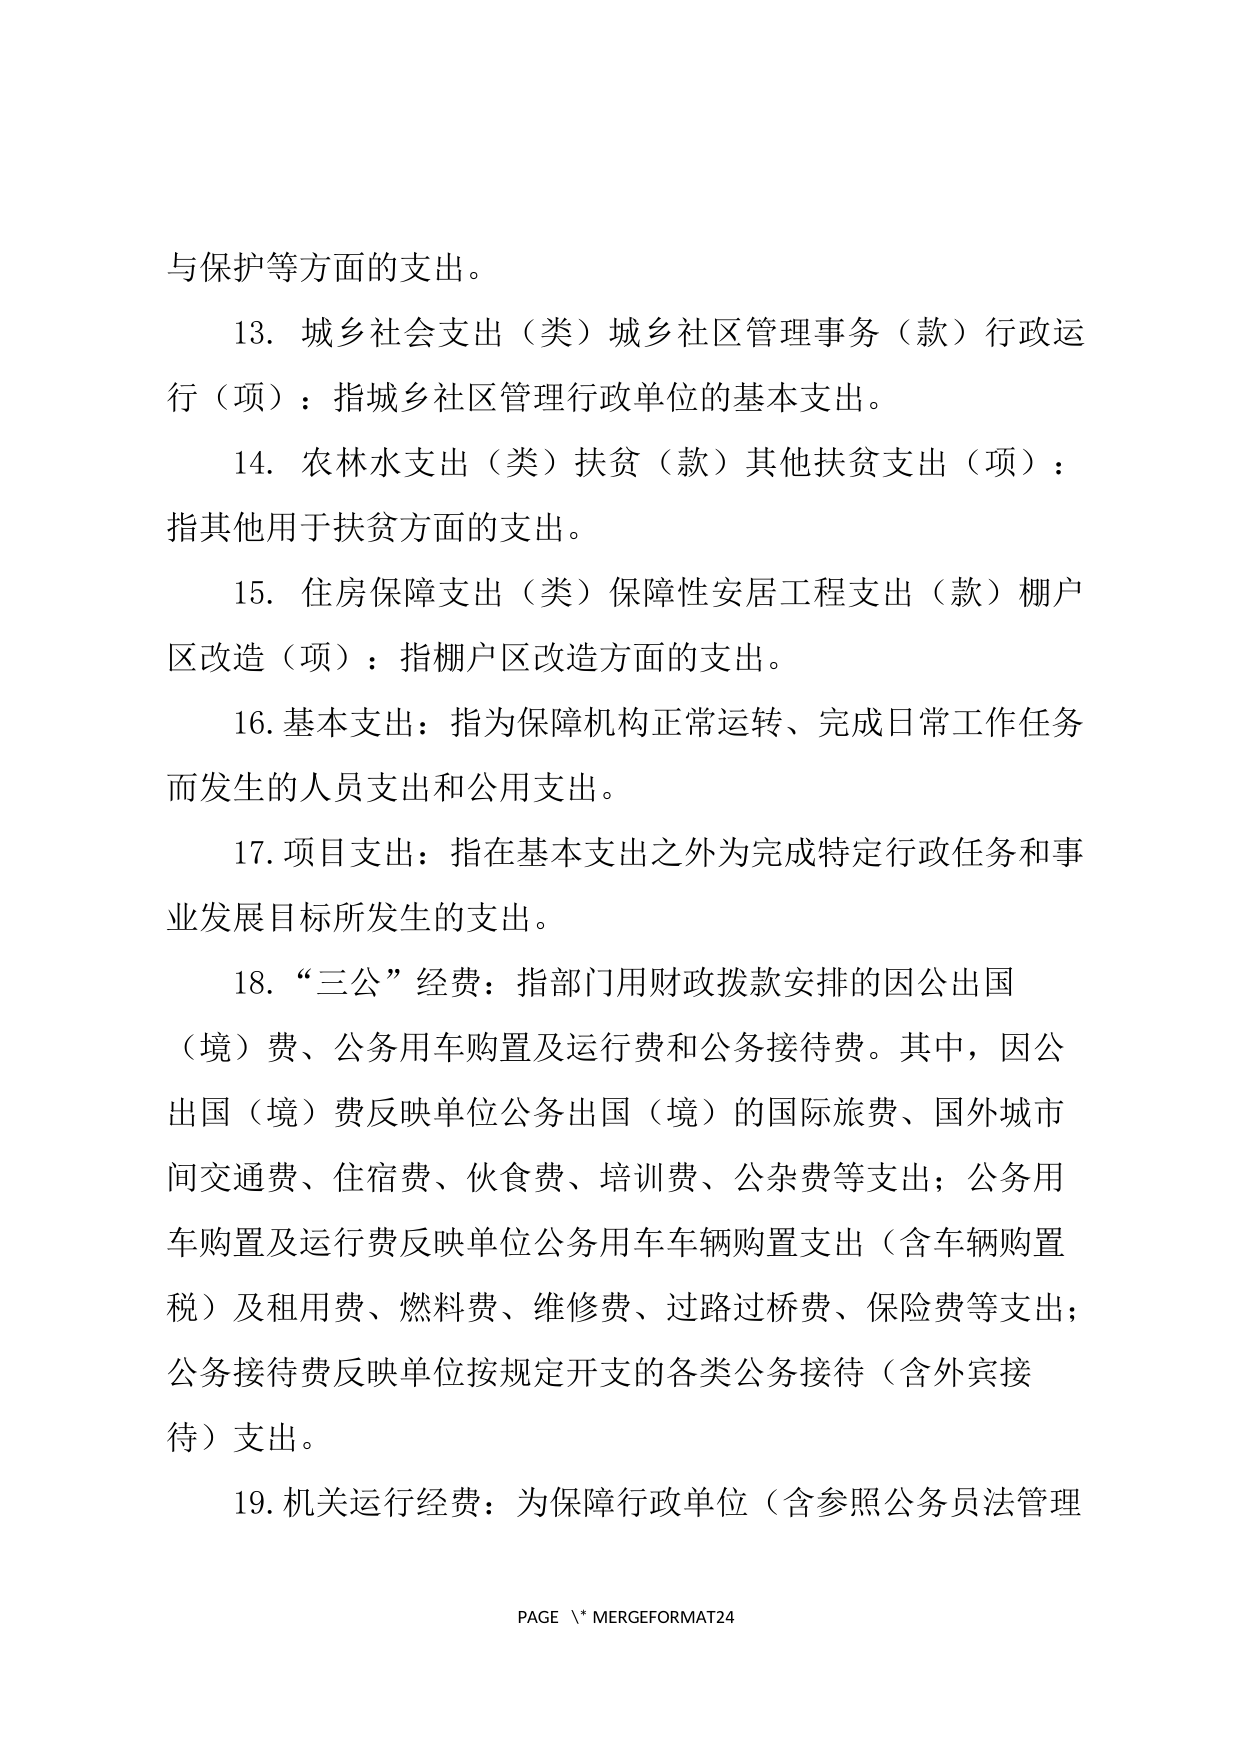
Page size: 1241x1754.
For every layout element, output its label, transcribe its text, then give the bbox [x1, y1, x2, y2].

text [165, 233, 1087, 298]
text 18.“三公”经费：指部门用财政拨款安排的因公出国（境）费、公务用车购置及运行费和公务接待费。其中，因公出国（境）费反映单位公务出国（境）的国际旅费、国外城市间交通费、住宿费、伙食费、培训费、公杂费等支出；公务用车购置及运行费反映单位公务用车车辆购置支出（含车辆购置税）及租用费、燃料费、维修费、过路过桥费、保险费等支出；公务接待费反映单位按规定开支的各类公务接待（含外宾接待）支出。 [165, 948, 1087, 1468]
text 17.项目支出：指在基本支出之外为完成特定行政任务和事业发展目标所发生的支出。 [165, 818, 1087, 948]
text 15. 住房保障支出（类）保障性安居工程支出（款）棚户区改造（项）：指棚户区改造方面的支出。 [165, 558, 1087, 688]
text 16.基本支出：指为保障机构正常运转、完成日常工作任务而发生的人员支出和公用支出。 [165, 688, 1087, 818]
text 14. 农林水支出（类）扶贫（款）其他扶贫支出（项）：指其他用于扶贫方面的支出。 [165, 428, 1087, 558]
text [165, 1468, 1087, 1533]
text 13. 城乡社会支出（类）城乡社区管理事务（款）行政运行（项）：指城乡社区管理行政单位的基本支出。 [165, 298, 1087, 428]
